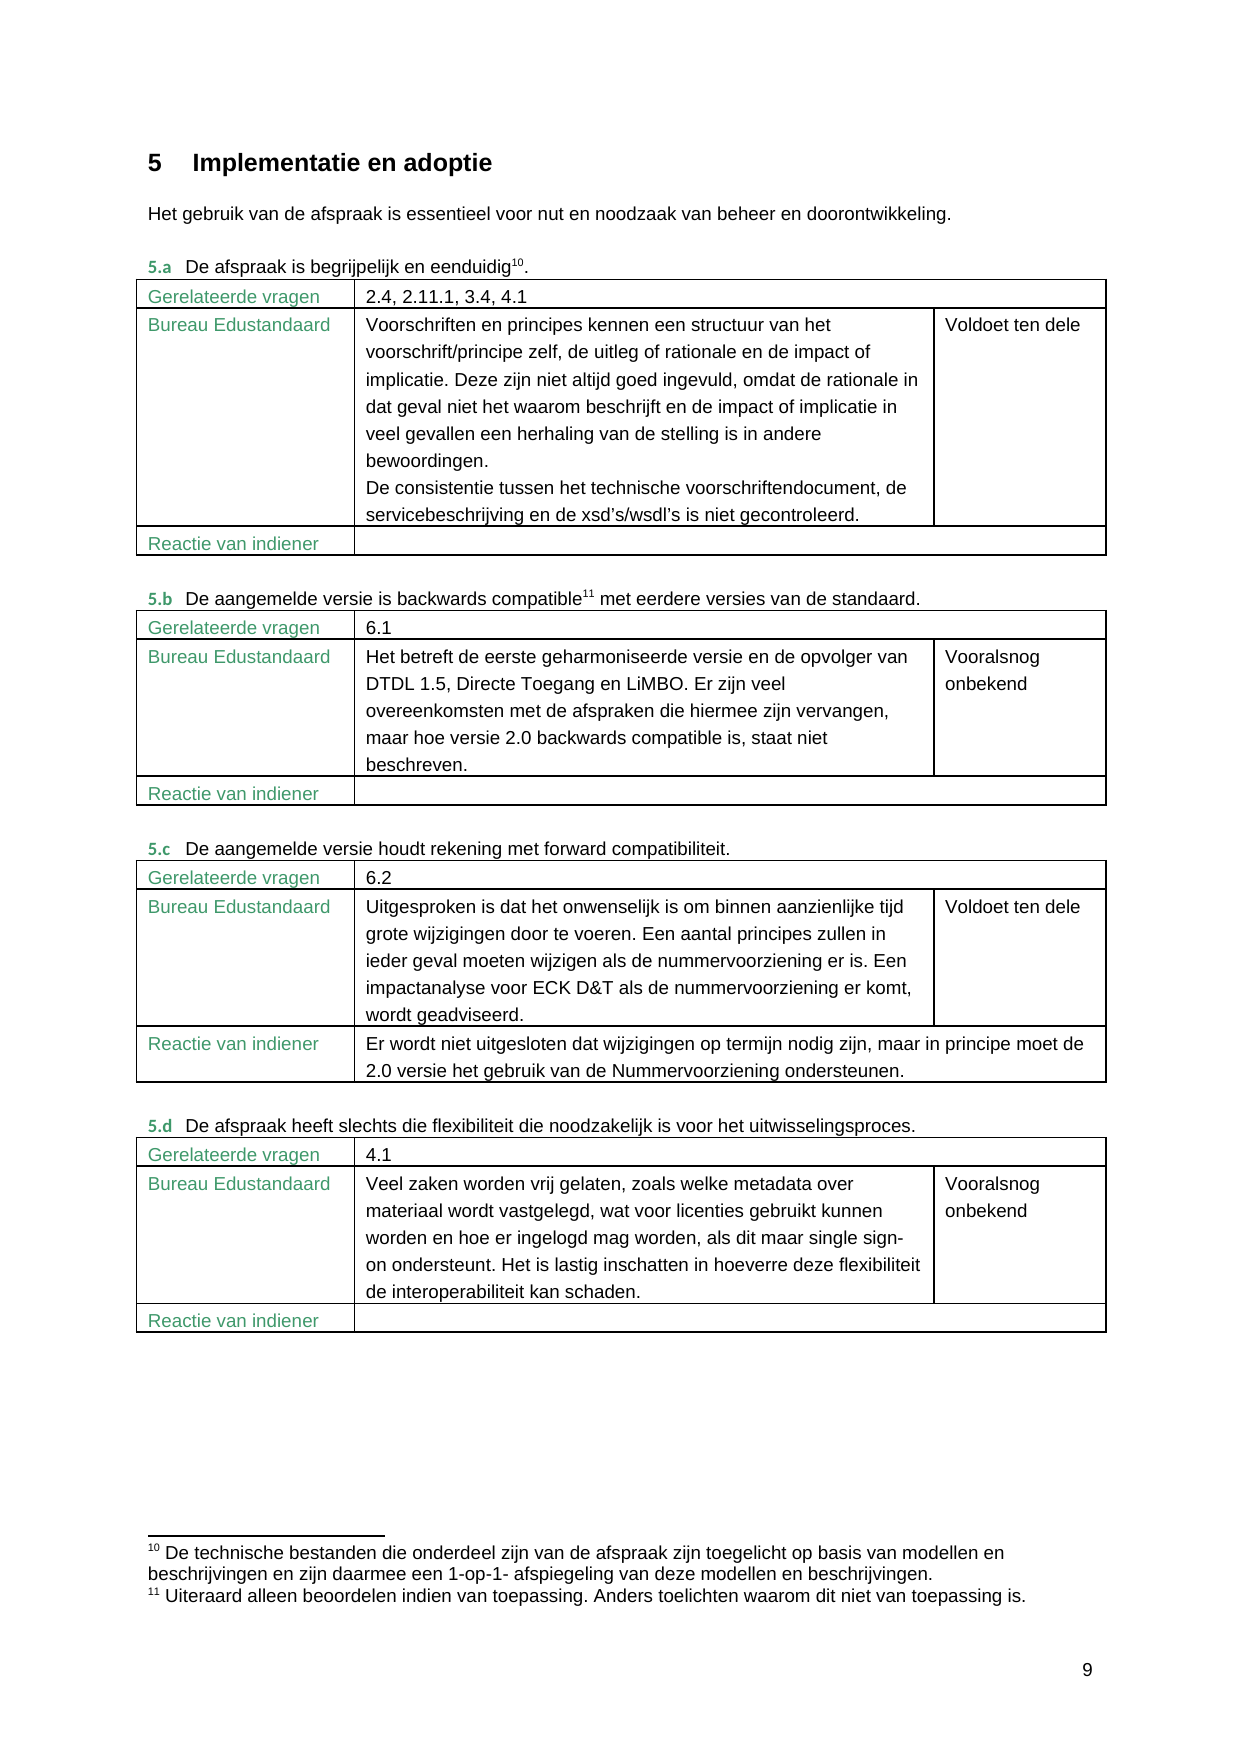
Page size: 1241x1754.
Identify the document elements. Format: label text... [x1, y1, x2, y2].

table_header Gerelateerde vragen [137, 1138, 354, 1165]
list De afspraak heeft slechts die flexibiliteit die noodzakelijk is voor het uitwisselingsproces. [148, 1110, 1093, 1137]
table_header 2.4, 2.11.1, 3.4, 4.1 [355, 280, 1105, 307]
table_cell Bureau Edustandaard [137, 640, 354, 775]
table_cell Reactie van indiener [137, 1027, 354, 1081]
table_cell Veel zaken worden vrij gelaten, zoals welke metadata over materiaal wordt vastgelegd, wat voor licenties gebruikt kunnen worden en hoe er ingelogd mag worden, als dit maar single sign-on ondersteunt. Het is lastig inschatten in hoeverre deze flexibiliteit de interoperabiliteit kan schaden. [355, 1167, 933, 1302]
table_cell Bureau Edustandaard [137, 309, 354, 525]
table_cell [355, 777, 1105, 804]
table_header Gerelateerde vragen [137, 861, 354, 888]
table_cell Voorschriften en principes kennen een structuur van het voorschrift/principe zelf, de uitleg of rationale en de impact of implicatie. Deze zijn niet altijd goed ingevuld, omdat de rationale in dat geval niet het waarom beschrijft en de impact of implicatie in veel gevallen een herhaling van de stelling is in andere bewoordingen. De consistentie tussen het technische voorschriftendocument, de servicebeschrijving en de xsd’s/wsdl’s is niet gecontroleerd. [355, 309, 933, 525]
table_cell Vooralsnog onbekend [935, 1167, 1105, 1302]
table_header 6.1 [355, 611, 1105, 638]
table_cell [355, 527, 1105, 554]
table_cell Reactie van indiener [137, 777, 354, 804]
table_cell Het betreft de eerste geharmoniseerde versie en de opvolger van DTDL 1.5, Directe Toegang en LiMBO. Er zijn veel overeenkomsten met de afspraken die hiermee zijn vervangen, maar hoe versie 2.0 backwards compatible is, staat niet beschreven. [355, 640, 933, 775]
subtitle Implementatie en adoptie [148, 148, 1093, 176]
table_cell Bureau Edustandaard [137, 1167, 354, 1302]
table_cell Uitgesproken is dat het onwenselijk is om binnen aanzienlijke tijd grote wijzigingen door te voeren. Een aantal principes zullen in ieder geval moeten wijzigen als de nummervoorziening er is. Een impactanalyse voor ECK D&T als de nummervoorziening er komt, wordt geadviseerd. [355, 890, 933, 1025]
table_cell Vooralsnog onbekend [935, 640, 1105, 775]
table_header 6.2 [355, 861, 1105, 888]
list De afspraak is begrijpelijk en eenduidig. [148, 251, 1093, 278]
table_cell Reactie van indiener [137, 1304, 354, 1331]
table_header Gerelateerde vragen [137, 280, 354, 307]
table_header 4.1 [355, 1138, 1105, 1165]
list De aangemelde versie is backwards compatible met eerdere versies van de standaard. [148, 583, 1093, 610]
table_cell Voldoet ten dele [935, 309, 1105, 525]
table_cell [355, 1304, 1105, 1331]
list De aangemelde versie houdt rekening met forward compatibiliteit. [148, 833, 1093, 860]
table_cell Er wordt niet uitgesloten dat wijzigingen op termijn nodig zijn, maar in principe moet de 2.0 versie het gebruik van de Nummervoorziening ondersteunen. [355, 1027, 1105, 1081]
table_header Gerelateerde vragen [137, 611, 354, 638]
table_cell Voldoet ten dele [935, 890, 1105, 1025]
text Het gebruik van de afspraak is essentieel voor nut en noodzaak van beheer en doorontwikkeling. [148, 197, 1093, 224]
table_cell Bureau Edustandaard [137, 890, 354, 1025]
table_cell Reactie van indiener [137, 527, 354, 554]
